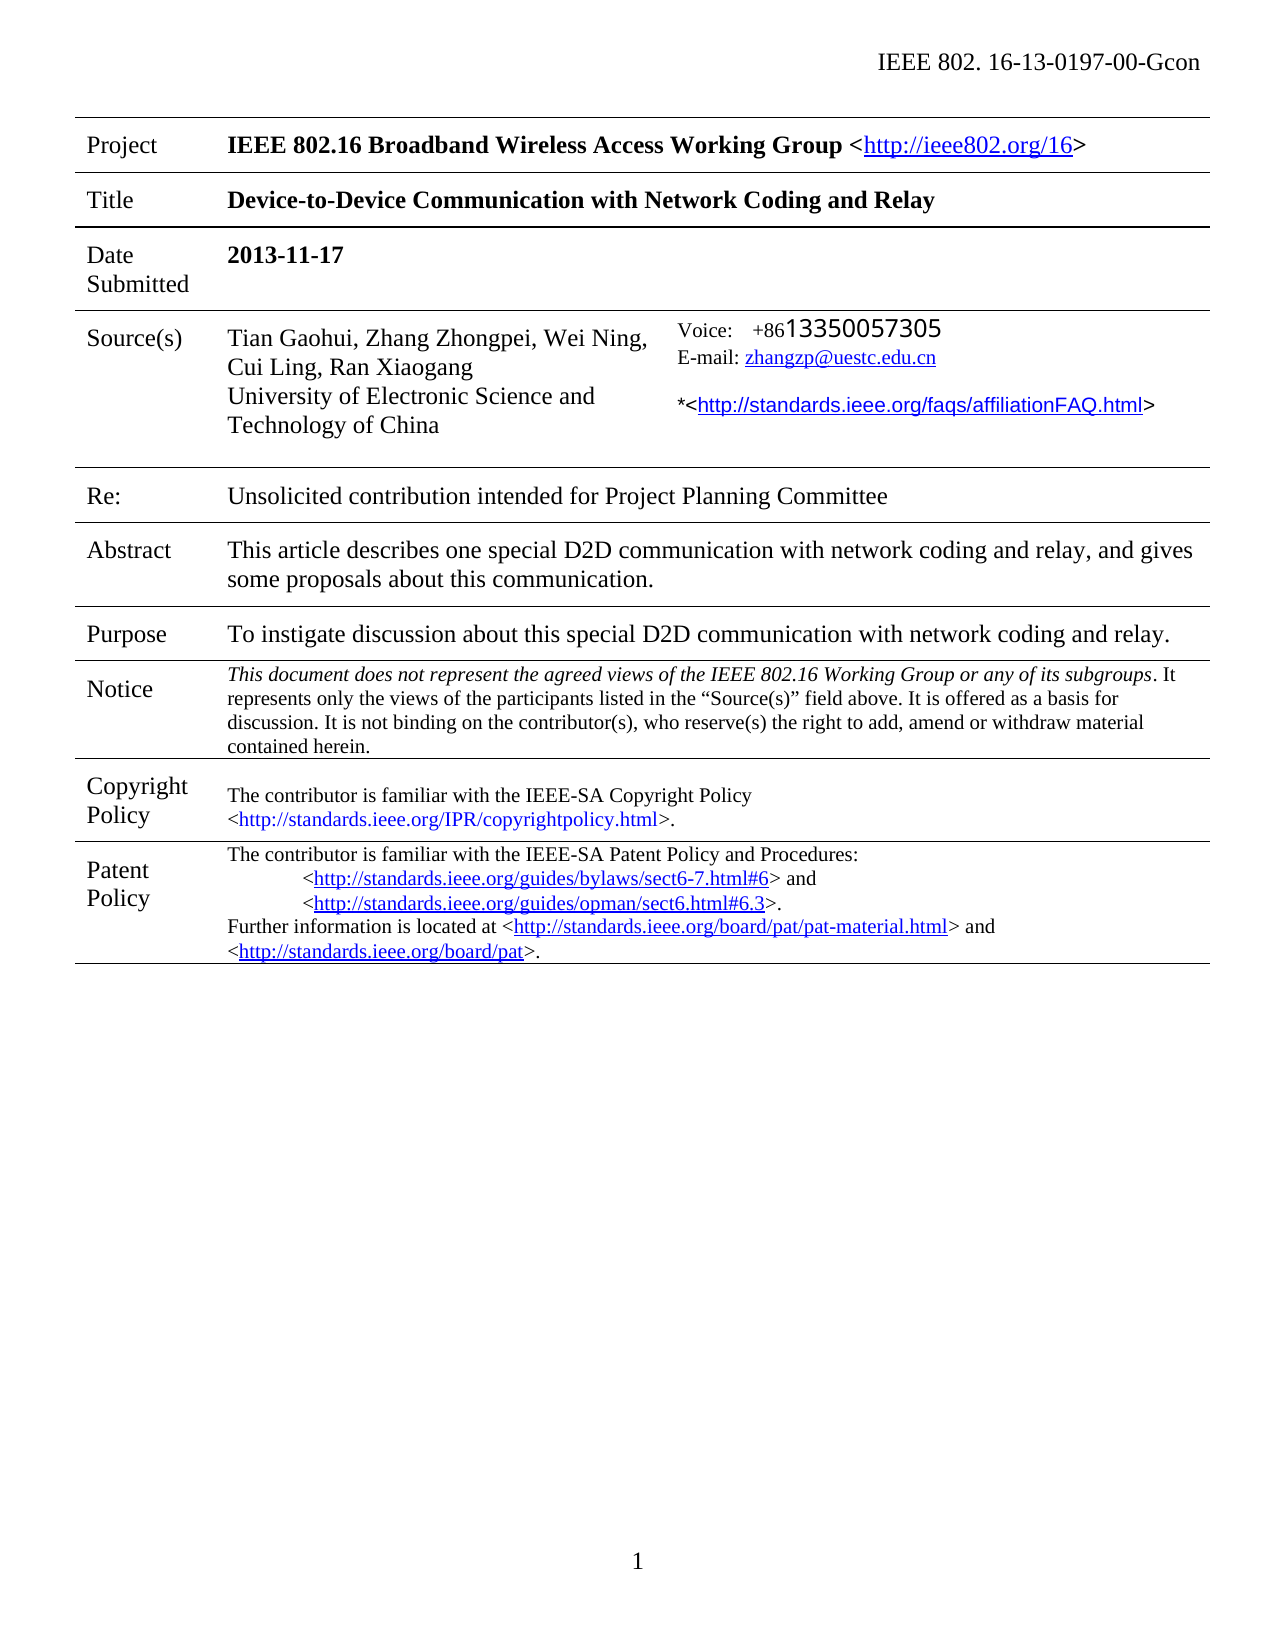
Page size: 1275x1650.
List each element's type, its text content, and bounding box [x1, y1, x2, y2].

table_cell Copyright Policy [75, 759, 216, 841]
table_header Project [75, 118, 216, 172]
table_cell Unsolicited contribution intended for Project Planning Committee [216, 468, 1209, 522]
table_cell Patent Policy [75, 842, 216, 963]
table_cell Device-to-Device Communication with Network Coding and Relay [216, 173, 1209, 226]
table_header IEEE 802.16 Broadband Wireless Access Working Group <http://ieee802.org/16> [216, 118, 1209, 172]
table_cell This article describes one special D2D communication with network coding and relay, and gives some proposals about this communication. [216, 523, 1209, 606]
table_cell Title [75, 173, 216, 226]
table_cell Voice: +8613350057305 E-mail: zhangzp@uestc.edu.cn *<http://standards.ieee.org/faqs/affiliationFAQ.html> [666, 311, 1209, 467]
table_cell 2013-11-17 [216, 228, 1209, 310]
table_cell Source(s) [75, 311, 216, 467]
table_cell The contributor is familiar with the IEEE-SA Patent Policy and Procedures: <http://standards.ieee.org/guides/bylaws/sect6-7.html#6> and <http://standards.ieee.org/guides/opman/sect6.html#6.3>. Further information is located at <http://standards.ieee.org/board/pat/pat-material.html> and <http://standards.ieee.org/board/pat>. [216, 842, 1209, 963]
table_cell To instigate discussion about this special D2D communication with network coding and relay. [216, 607, 1209, 660]
table_cell The contributor is familiar with the IEEE-SA Copyright Policy <http://standards.ieee.org/IPR/copyrightpolicy.html>. [216, 759, 1209, 841]
table_cell This document does not represent the agreed views of the IEEE 802.16 Working Group or any of its subgroups. It represents only the views of the participants listed in the “Source(s)” field above. It is offered as a basis for discussion. It is not binding on the contributor(s), who reserve(s) the right to add, amend or withdraw material contained herein. [216, 661, 1209, 758]
table_cell Purpose [75, 607, 216, 660]
table_cell Abstract [75, 523, 216, 606]
table_cell Notice [75, 661, 216, 758]
table_cell Re: [75, 468, 216, 522]
table_cell Date Submitted [75, 228, 216, 310]
table_cell Tian Gaohui, Zhang Zhongpei, Wei Ning, Cui Ling, Ran Xiaogang University of Electronic Science and Technology of China [216, 311, 666, 467]
